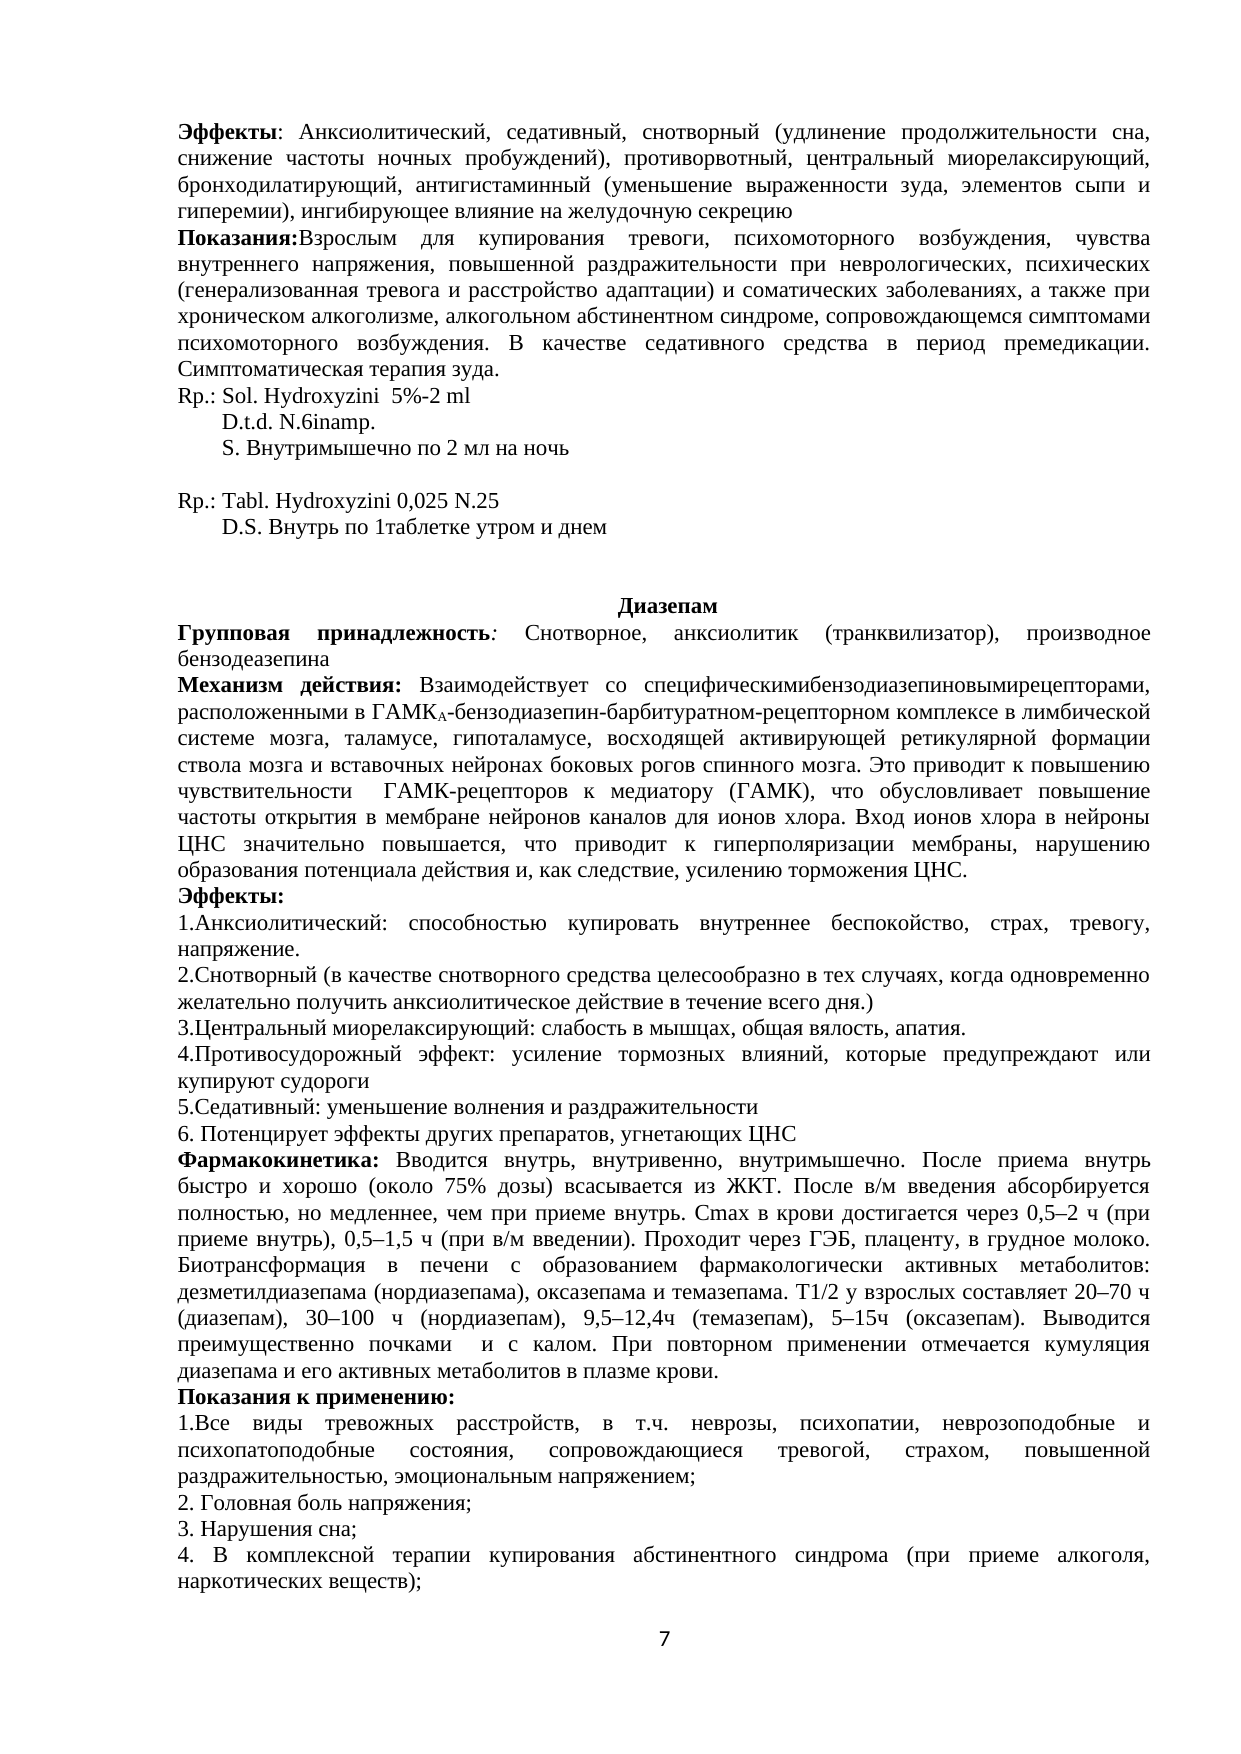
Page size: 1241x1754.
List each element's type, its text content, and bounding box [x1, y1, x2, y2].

text Диазепам [184, 592, 1152, 619]
text 4.Противосудорожный эффект: усиление тормозных влияний, которые предупреждают или купируют судороги [177, 1041, 1152, 1093]
text 4. В комплексной терапии купирования абстинентного синдрома (при приеме алкоголя, наркотических веществ); [177, 1541, 1152, 1594]
text D.S. Внутрь по 1таблетке утром и днем [177, 513, 1152, 540]
text Показания:Взрослым для купирования тревоги, психомоторного возбуждения, чувства внутреннего напряжения, повышенной раздражительности при неврологических, психических (генерализованная тревога и расстройство адаптации) и соматических заболеваниях, а также при хроническом алкоголизме, алкогольном абстинентном синдроме, сопровождающемся симптомами психомоторного возбуждения. В качестве седативного средства в период премедикации. Симптоматическая терапия зуда. [177, 223, 1152, 382]
text Групповая принадлежность: Снотворное, анксиолитик (транквилизатор), производное бензодеазепина [177, 619, 1152, 672]
text D.t.d. N.6inamp. [177, 408, 1152, 434]
text 1.Все виды тревожных расстройств, в т.ч. неврозы, психопатии, неврозоподобные и психопатоподобные состояния, сопровождающиеся тревогой, страхом, повышенной раздражительностью, эмоциональным напряжением; [177, 1409, 1152, 1488]
text 5.Седативный: уменьшение волнения и раздражительности [177, 1093, 1152, 1119]
text 2. Головная боль напряжения; [177, 1488, 1152, 1515]
text 2.Снотворный (в качестве снотворного средства целесообразно в тех случаях, когда одновременно желательно получить анксиолитическое действие в течение всего дня.) [177, 961, 1152, 1014]
text Rp.: Sol. Hydroxyzini 5%-2 ml [177, 382, 1152, 408]
text Эффекты: Анксиолитический, седативный, снотворный (удлинение продолжительности сна, снижение частоты ночных пробуждений), противорвотный, центральный миорелаксирующий, бронходилатирующий, антигистаминный (уменьшение выраженности зуда, элементов сыпи и гиперемии), ингибирующее влияние на желудочную секрецию [177, 118, 1152, 223]
text Механизм действия: Взаимодействует со специфическимибензодиазепиновымирецепторами, расположенными в ГАМКА-бензодиазепин-барбитуратном-рецепторном комплексе в лимбической системе мозга, таламусе, гипоталамусе, восходящей активирующей ретикулярной формации ствола мозга и вставочных нейронах боковых рогов спинного мозга. Это приводит к повышению чувствительности ГАМК-рецепторов к медиатору (ГАМК), что обусловливает повышение частоты открытия в мембране нейронов каналов для ионов хлора. Вход ионов хлора в нейроны ЦНС значительно повышается, что приводит к гиперполяризации мембраны, нарушению образования потенциала действия и, как следствие, усилению торможения ЦНС. [177, 672, 1152, 882]
text 6. Потенцирует эффекты других препаратов, угнетающих ЦНС [177, 1119, 1152, 1146]
text Фармакокинетика: Вводится внутрь, внутривенно, внутримышечно. После приема внутрь быстро и хорошо (около 75% дозы) всасывается из ЖКТ. После в/м введения абсорбируется полностью, но медленнее, чем при приеме внутрь. Cmax в крови достигается через 0,5–2 ч (при приеме внутрь), 0,5–1,5 ч (при в/м введении). Проходит через ГЭБ, плаценту, в грудное молоко. Биотрансформация в печени с образованием фармакологически активных метаболитов: дезметилдиазепама (нордиазепама), оксазепама и темазепама. T1/2 у взрослых составляет 20–70 ч (диазепам), 30–100 ч (нордиазепам), 9,5–12,4ч (темазепам), 5–15ч (оксазепам). Выводится преимущественно почками и с калом. При повторном применении отмечается кумуляция диазепама и его активных метаболитов в плазме крови. [177, 1146, 1152, 1383]
text Rp.: Tabl. Hydroxyzini 0,025 N.25 [177, 487, 1152, 513]
text S. Внутримышечно по 2 мл на ночь [177, 434, 1152, 461]
text 3.Центральный миорелаксирующий: слабость в мышцах, общая вялость, апатия. [177, 1014, 1152, 1041]
text Эффекты: [177, 882, 1152, 909]
text 3. Нарушения сна; [177, 1515, 1152, 1541]
text Показания к применению: [177, 1383, 1152, 1409]
text 1.Анксиолитический: способностью купировать внутреннее беспокойство, страх, тревогу, напряжение. [177, 909, 1152, 961]
